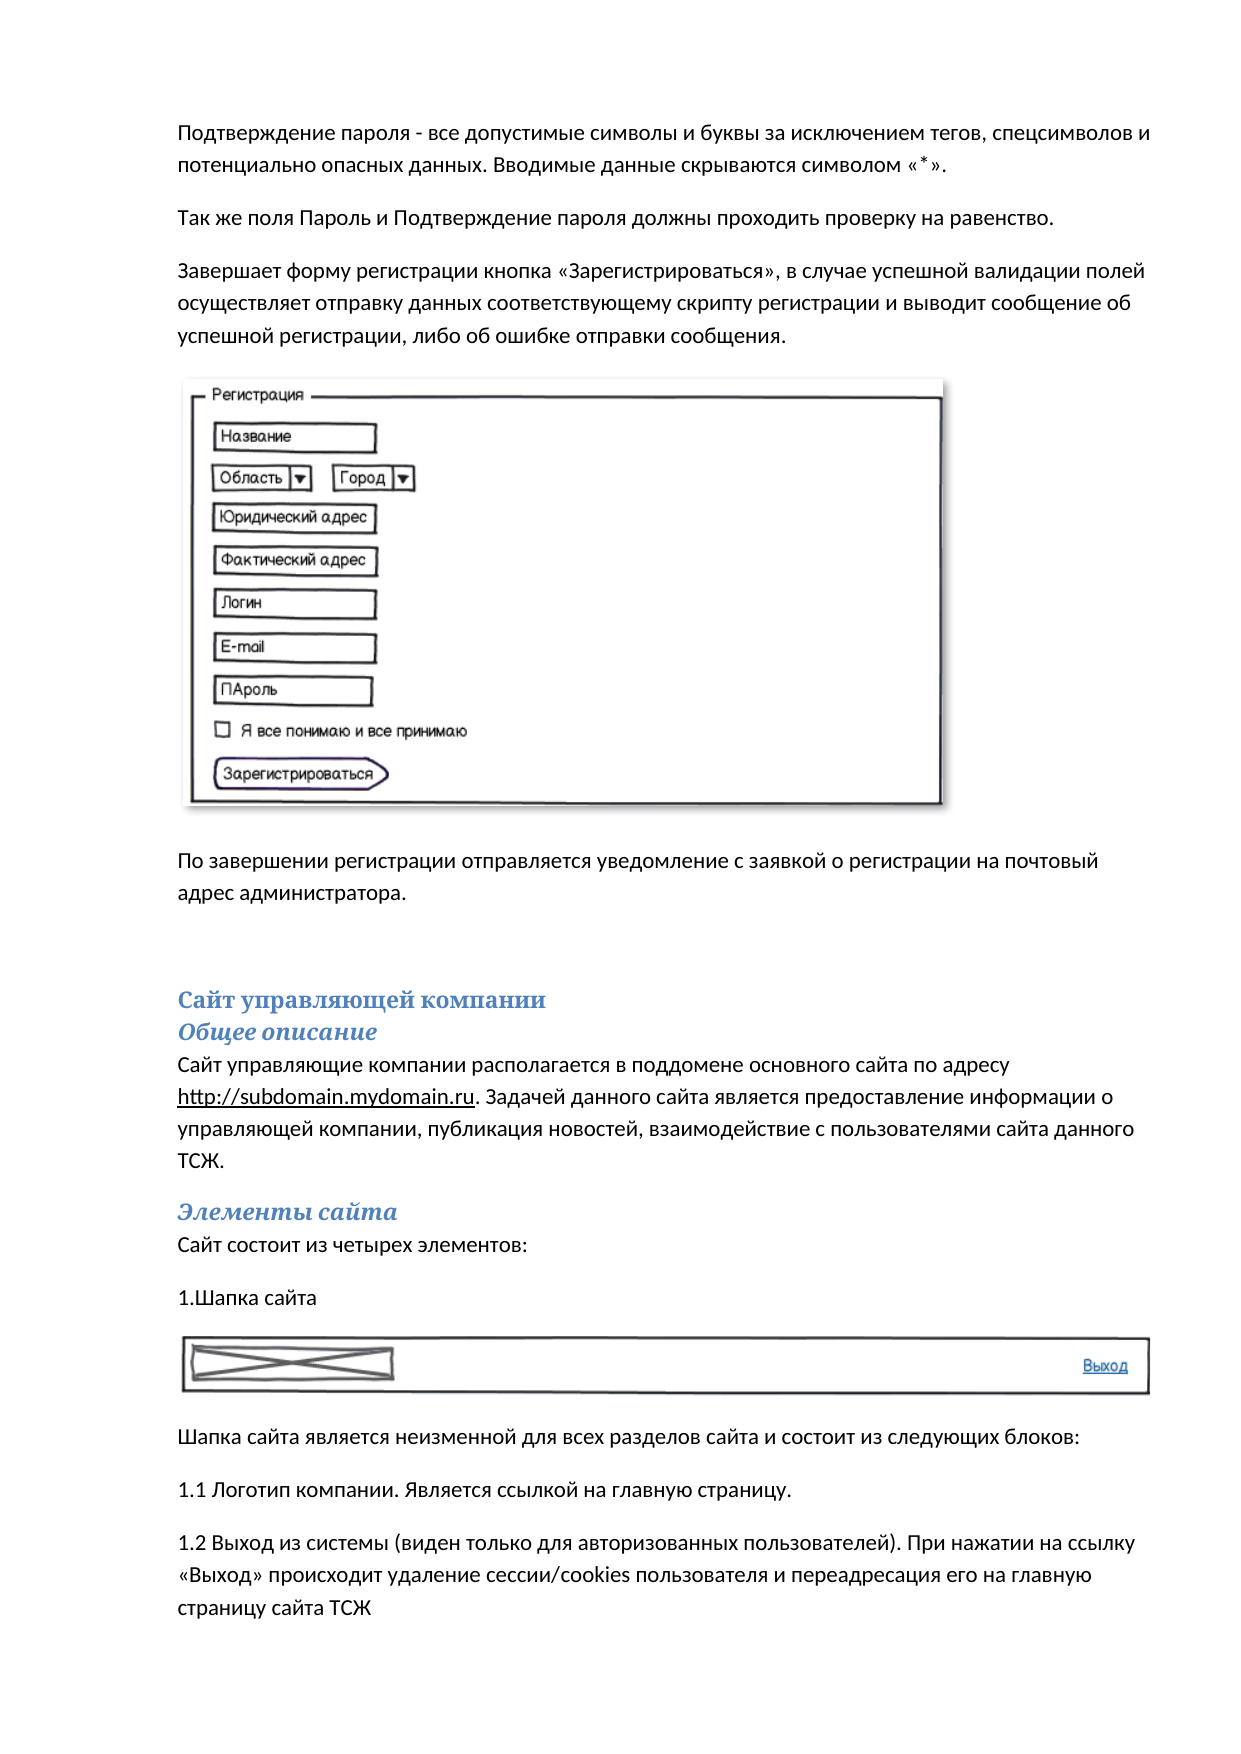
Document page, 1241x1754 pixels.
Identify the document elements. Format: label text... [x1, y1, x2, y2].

text По завершении регистрации отправляется уведомление с заявкой о регистрации на почтовый адрес администратора. [177, 846, 1152, 906]
subtitle Сайт управляющей компании [177, 984, 1152, 1015]
text 1.2 Выход из системы (виден только для авторизованных пользователей). При нажатии на ссылку «Выход» происходит удаление сессии/cookies пользователя и переадресация его на главную страницу сайта ТСЖ [177, 1528, 1152, 1621]
subtitle Элементы сайта [177, 1200, 1152, 1226]
picture [177, 1336, 1151, 1398]
text Сайт управляющие компании располагается в поддомене основного сайта по адресу http://subdomain.mydomain.ru. Задачей данного сайта является предоставление информации о управляющей компании, публикация новостей, взаимодействие с пользователями сайта данного ТСЖ. [177, 1050, 1152, 1175]
text Так же поля Пароль и Подтверждение пароля должны проходить проверку на равенство. [177, 203, 1152, 231]
text Завершает форму регистрации кнопка «Зарегистрироваться», в случае успешной валидации полей осуществляет отправку данных соответствующему скрипту регистрации и выводит сообщение об успешной регистрации, либо об ошибке отправки сообщения. [177, 256, 1152, 349]
text 1.Шапка сайта [177, 1283, 1152, 1311]
text 1.1 Логотип компании. Является ссылкой на главную страницу. [177, 1475, 1152, 1503]
text Подтверждение пароля - все допустимые символы и буквы за исключением тегов, спецсимволов и потенциально опасных данных. Вводимые данные скрываются символом «*». [177, 118, 1152, 178]
picture [183, 379, 943, 806]
text Шапка сайта является неизменной для всех разделов сайта и состоит из следующих блоков: [177, 1422, 1152, 1450]
subtitle Общее описание [177, 1020, 1152, 1046]
text Сайт состоит из четырех элементов: [177, 1230, 1152, 1258]
